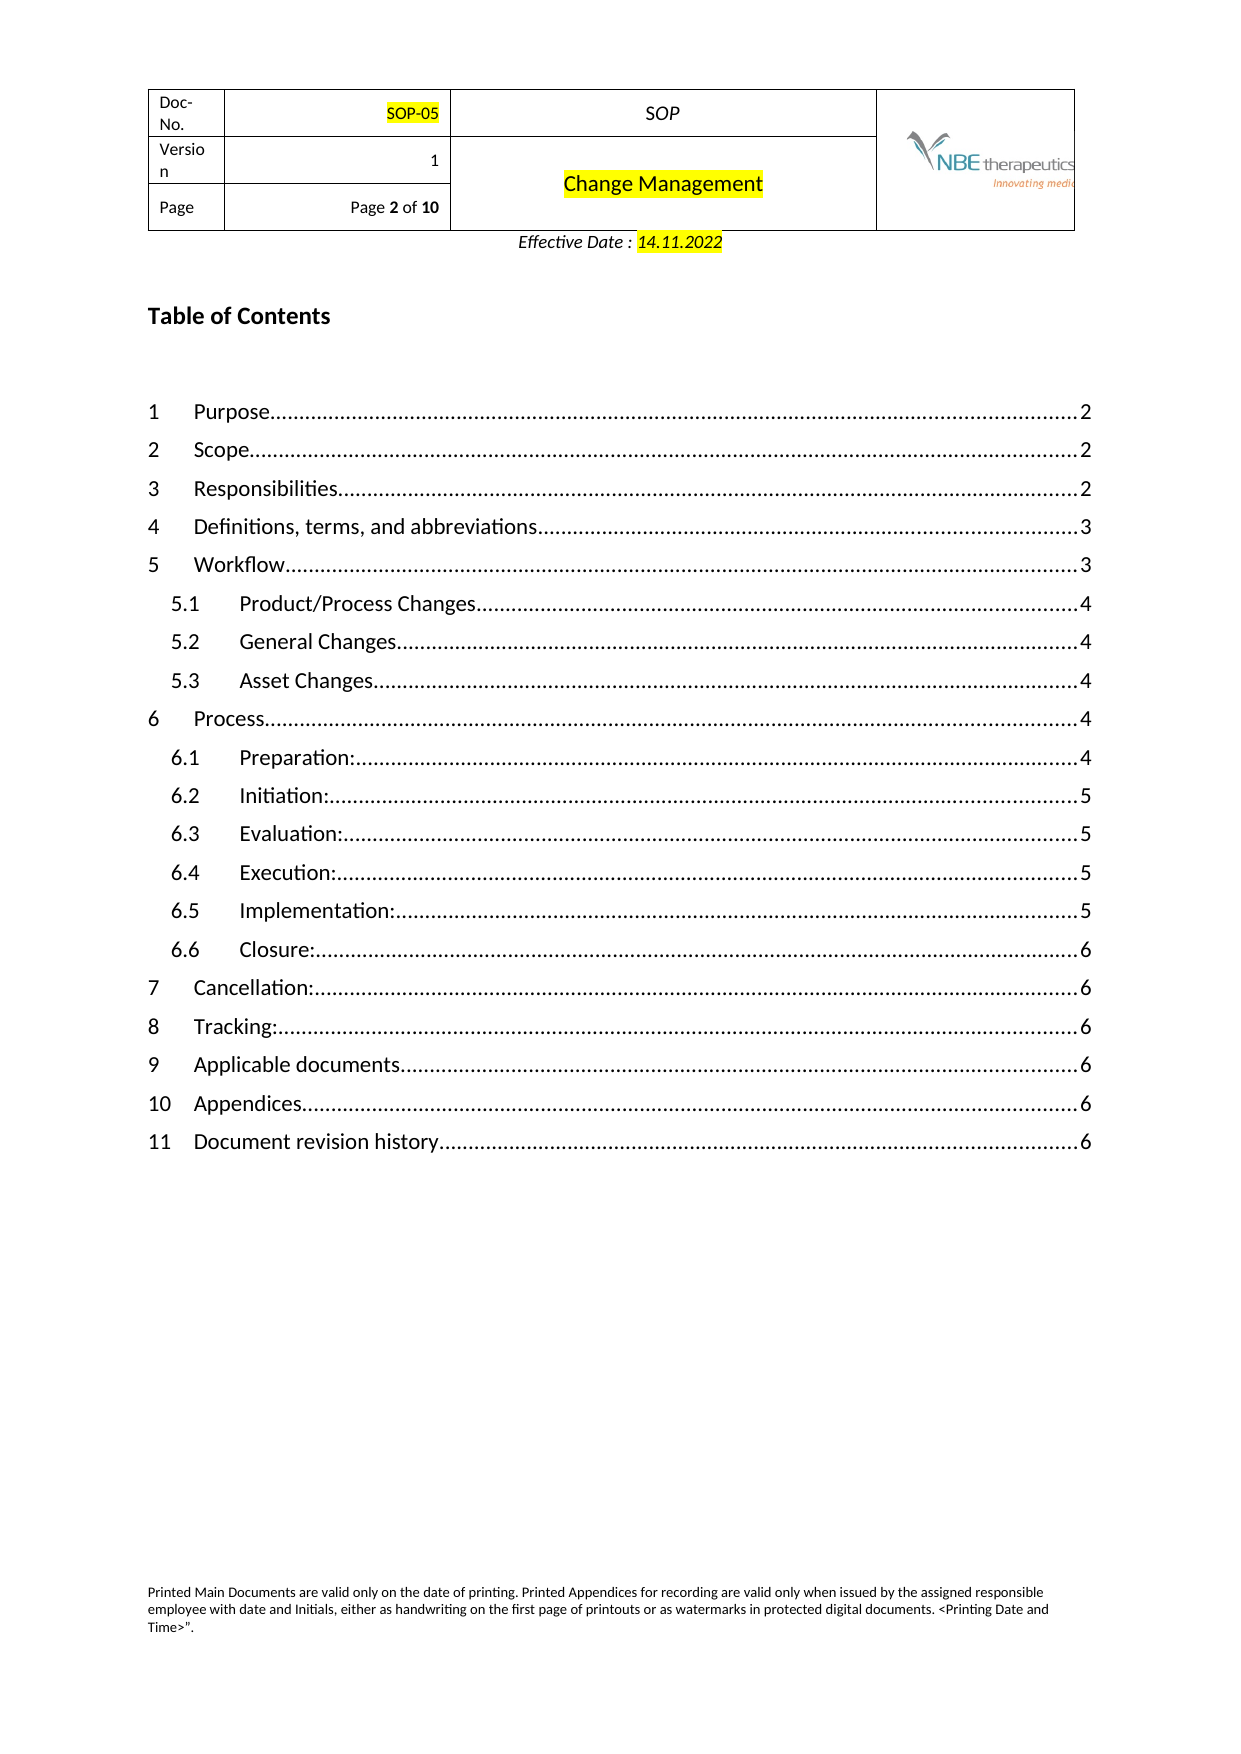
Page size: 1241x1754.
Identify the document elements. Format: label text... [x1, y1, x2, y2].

text Table of Contents [148, 301, 1093, 331]
picture [906, 131, 1075, 189]
